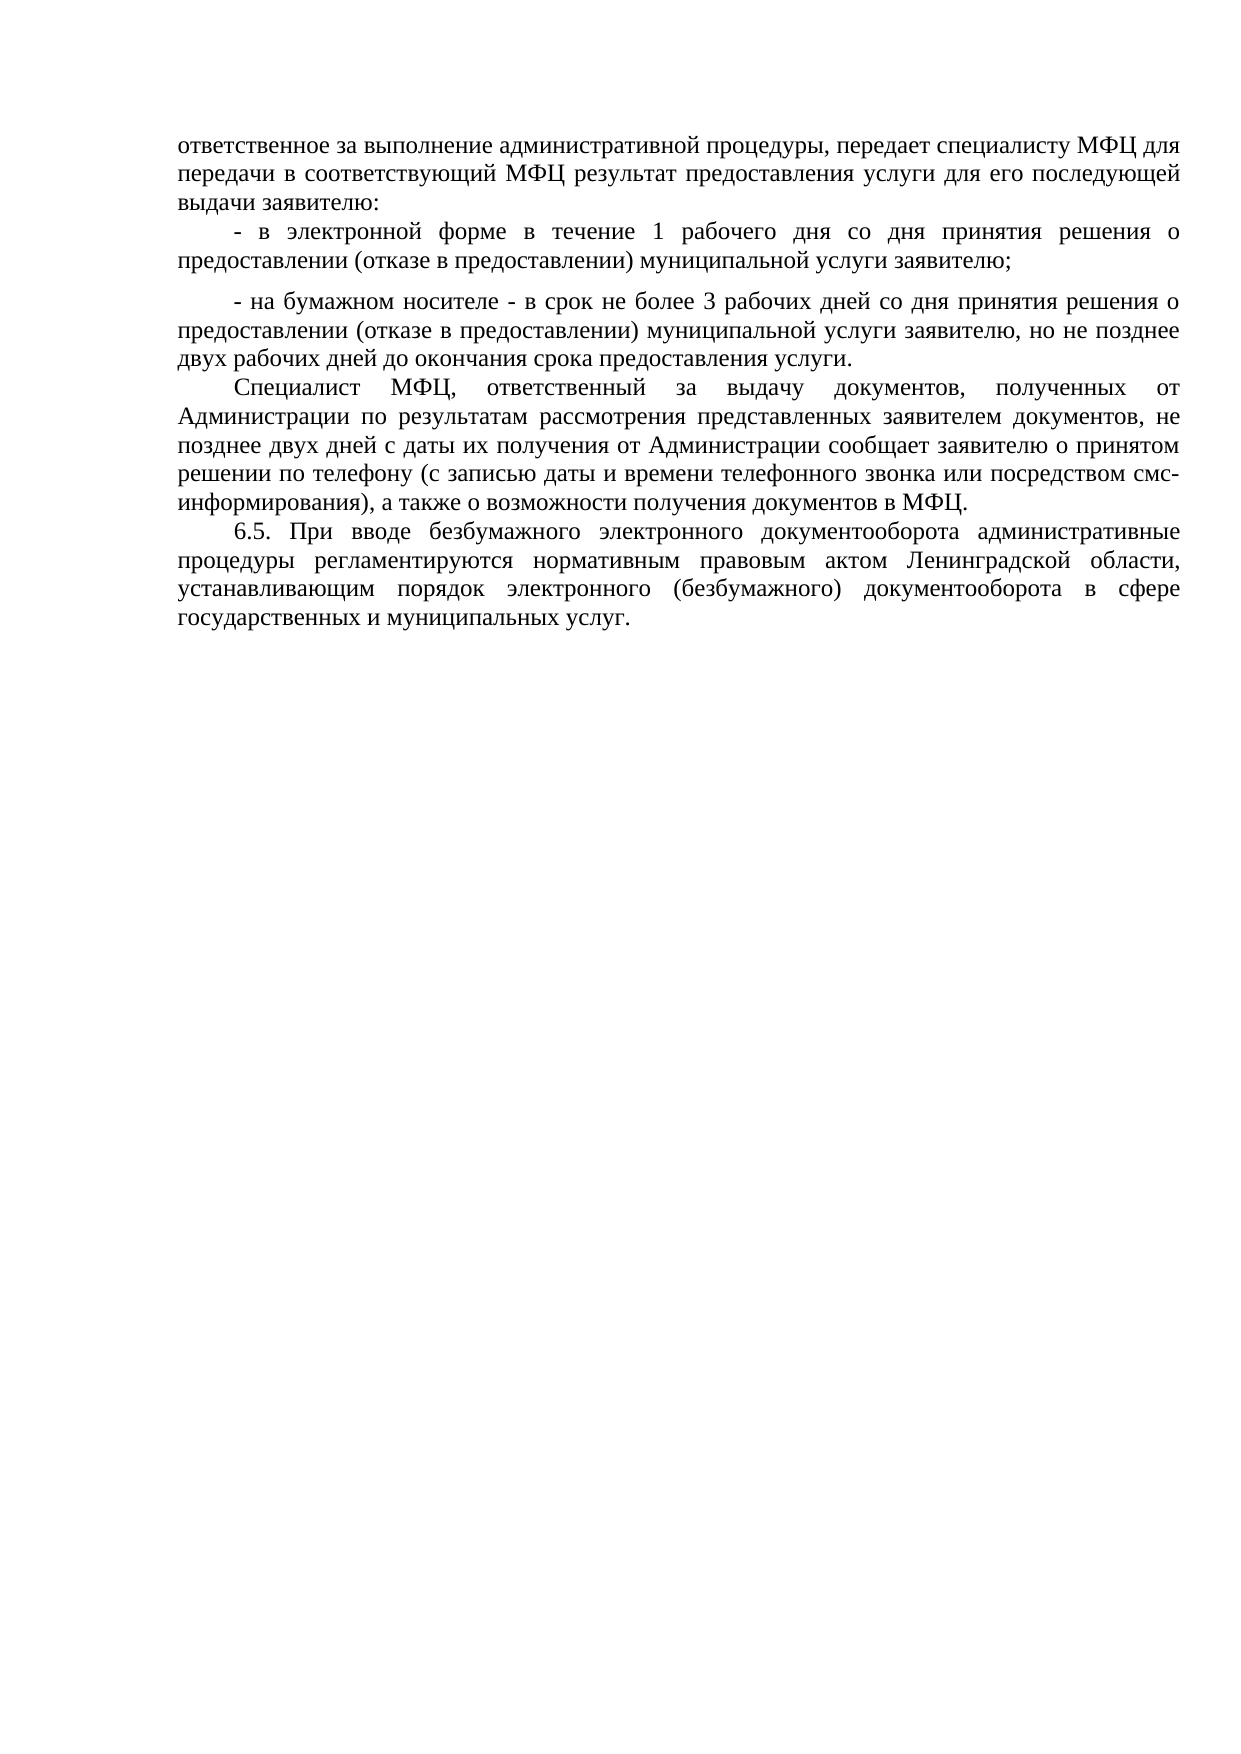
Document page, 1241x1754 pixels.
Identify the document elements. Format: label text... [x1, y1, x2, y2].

text - в электронной форме в течение 1 рабочего дня со дня принятия решения о предоставлении (отказе в предоставлении) муниципальной услуги заявителю; [177, 216, 1181, 273]
text 6.5. При вводе безбумажного электронного документооборота административные процедуры регламентируются нормативным правовым актом Ленинградской области, устанавливающим порядок электронного (безбумажного) документооборота в сфере государственных и муниципальных услуг. [177, 516, 1181, 631]
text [177, 130, 1181, 216]
text - на бумажном носителе - в срок не более 3 рабочих дней со дня принятия решения о предоставлении (отказе в предоставлении) муниципальной услуги заявителю, но не позднее двух рабочих дней до окончания срока предоставления услуги. [177, 286, 1181, 372]
text Специалист МФЦ, ответственный за выдачу документов, полученных от Администрации по результатам рассмотрения представленных заявителем документов, не позднее двух дней с даты их получения от Администрации сообщает заявителю о принятом решении по телефону (с записью даты и времени телефонного звонка или посредством смс-информирования), а также о возможности получения документов в МФЦ. [177, 372, 1181, 516]
